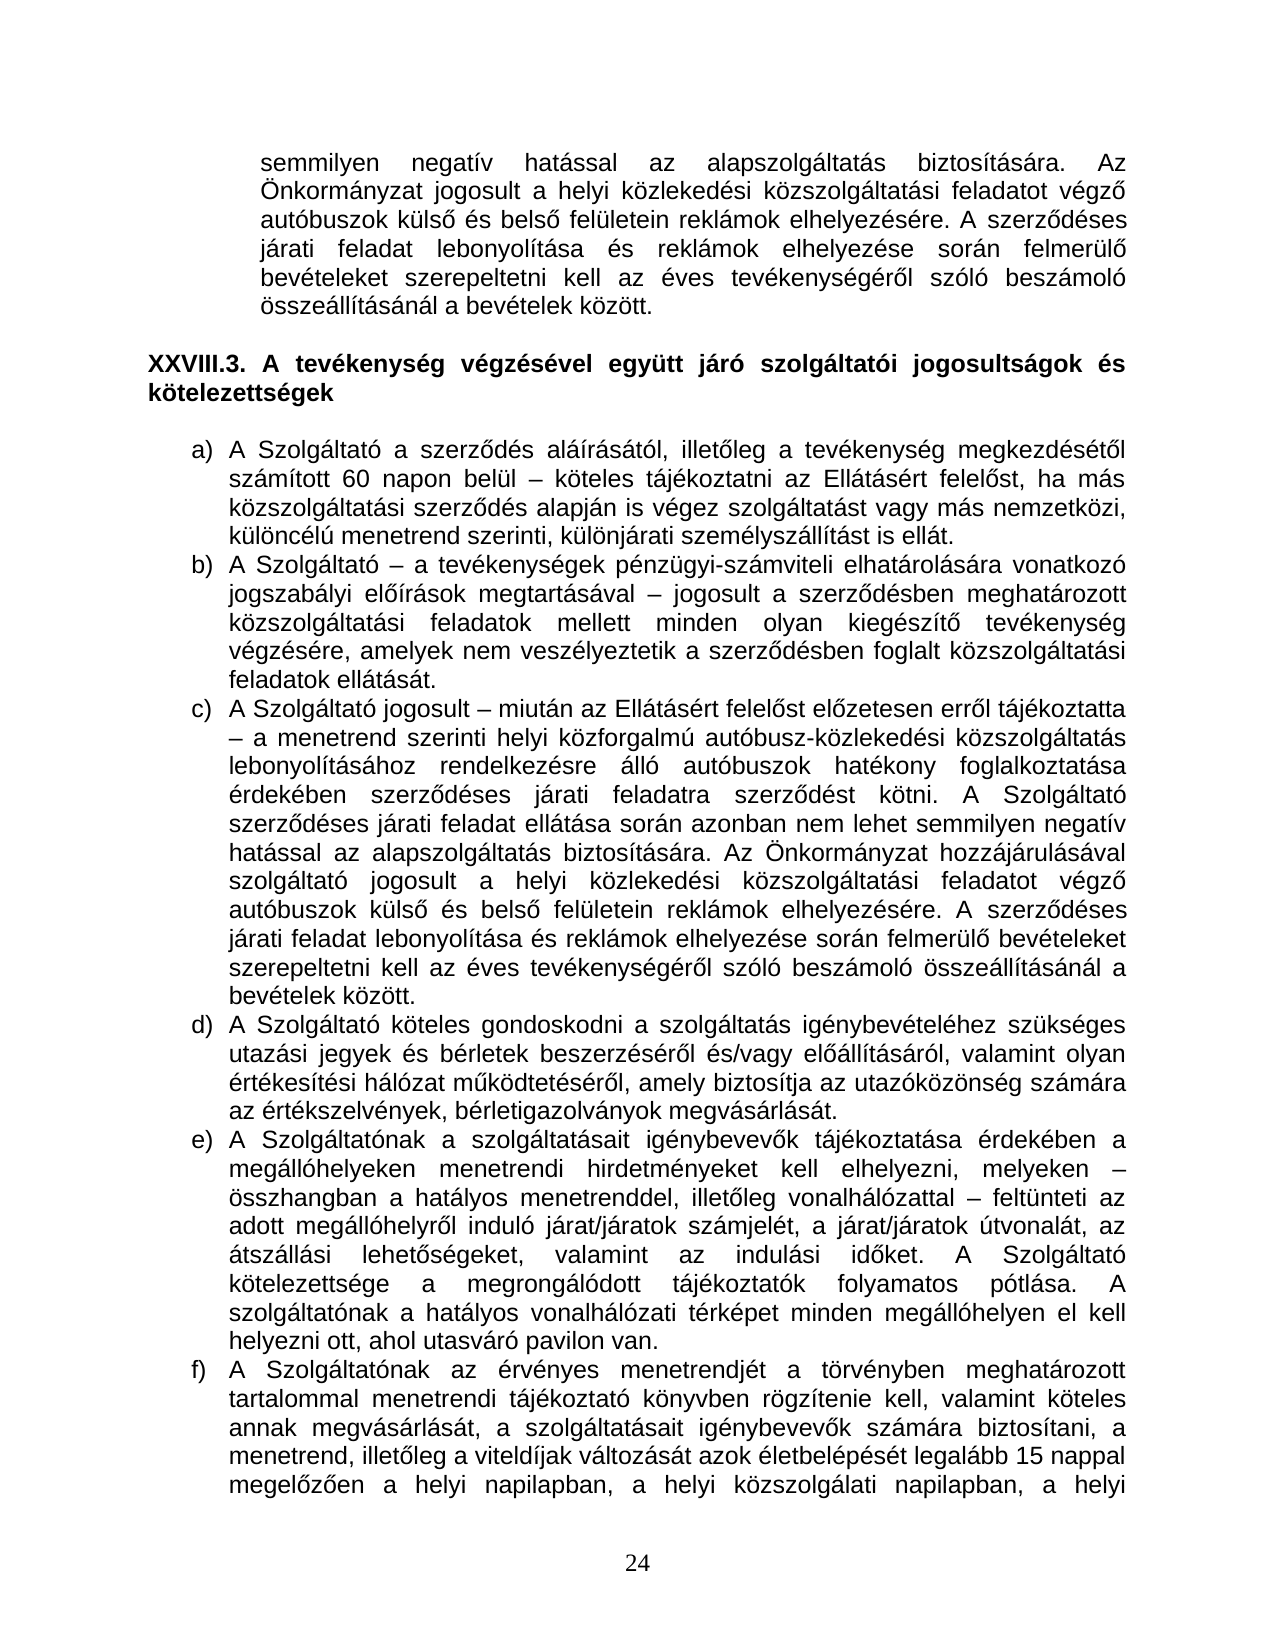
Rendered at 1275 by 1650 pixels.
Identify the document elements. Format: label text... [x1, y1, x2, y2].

list A Szolgáltató köteles gondoskodni a szolgáltatás igénybevételéhez szükséges utazási jegyek és bérletek beszerzéséről és/vagy előállításáról, valamint olyan értékesítési hálózat működtetéséről, amely biztosítja az utazóközönség számára az értékszelvények, bérletigazolványok megvásárlását. [191, 1010, 1127, 1125]
list A Szolgáltató – a tevékenységek pénzügyi-számviteli elhatárolására vonatkozó jogszabályi előírások megtartásával – jogosult a szerződésben meghatározott közszolgáltatási feladatok mellett minden olyan kiegészítő tevékenység végzésére, amelyek nem veszélyeztetik a szerződésben foglalt közszolgáltatási feladatok ellátását. [191, 550, 1127, 694]
list A Szolgáltató jogosult – miután az Ellátásért felelőst előzetesen erről tájékoztatta – a menetrend szerinti helyi közforgalmú autóbusz-közlekedési közszolgáltatás lebonyolításához rendelkezésre álló autóbuszok hatékony foglalkoztatása érdekében szerződéses járati feladatra szerződést kötni. A Szolgáltató szerződéses járati feladat ellátása során azonban nem lehet semmilyen negatív hatással az alapszolgáltatás biztosítására. Az Önkormányzat hozzájárulásával szolgáltató jogosult a helyi közlekedési közszolgáltatási feladatot végző autóbuszok külső és belső felületein reklámok elhelyezésére. A szerződéses járati feladat lebonyolítása és reklámok elhelyezése során felmerülő bevételeket szerepeltetni kell az éves tevékenységéről szóló beszámoló összeállításánál a bevételek között. [191, 694, 1127, 1010]
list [223, 148, 1127, 320]
text XXVIII.3. A tevékenység végzésével együtt járó szolgáltatói jogosultságok és kötelezettségek [148, 349, 1127, 406]
list A Szolgáltatónak a szolgáltatásait igénybevevők tájékoztatása érdekében a megállóhelyeken menetrendi hirdetményeket kell elhelyezni, melyeken – összhangban a hatályos menetrenddel, illetőleg vonalhálózattal – feltünteti az adott megállóhelyről induló járat/járatok számjelét, a járat/járatok útvonalát, az átszállási lehetőségeket, valamint az indulási időket. A Szolgáltató kötelezettsége a megrongálódott tájékoztatók folyamatos pótlása. A szolgáltatónak a hatályos vonalhálózati térképet minden megállóhelyen el kell helyezni ott, ahol utasváró pavilon van. [191, 1125, 1127, 1355]
list A Szolgáltató a szerződés aláírásától, illetőleg a tevékenység megkezdésétől számított 60 napon belül – köteles tájékoztatni az Ellátásért felelőst, ha más közszolgáltatási szerződés alapján is végez szolgáltatást vagy más nemzetközi, különcélú menetrend szerinti, különjárati személyszállítást is ellát. [191, 435, 1127, 550]
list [191, 1355, 1127, 1499]
